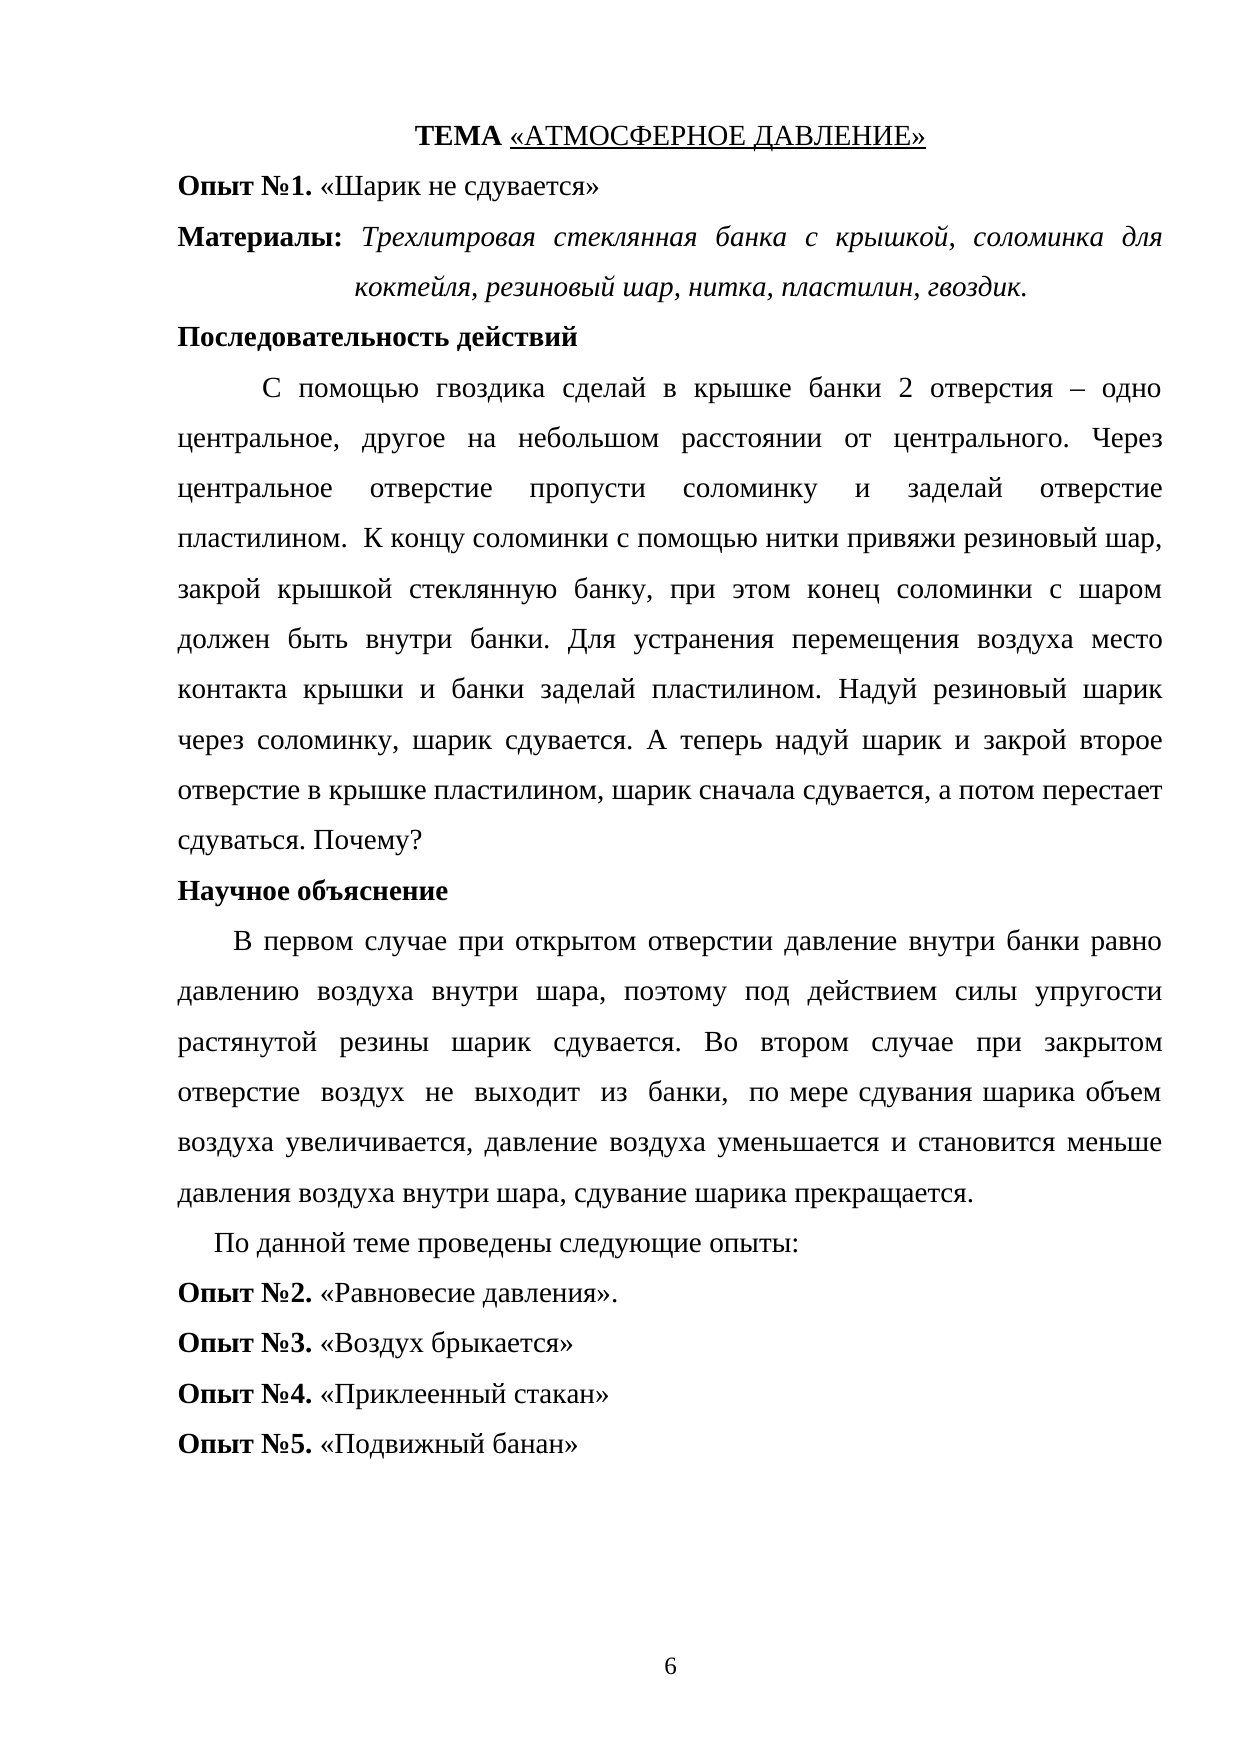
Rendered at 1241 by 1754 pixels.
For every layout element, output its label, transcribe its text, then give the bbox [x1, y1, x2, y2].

text По данной теме проведены следующие опыты: [177, 1225, 1163, 1258]
text В первом случае при открытом отверстии давление внутри банки равно давлению воздуха внутри шара, поэтому под действием силы упругости растянутой резины шарик сдувается. Во втором случае при закрытом отверстие воздух не выходит из банки, по мере сдувания шарика объем воздуха увеличивается, давление воздуха уменьшается и становится меньше давления воздуха внутри шара, сдувание шарика прекращается. [177, 923, 1163, 1208]
text С помощью гвоздика сделай в крышке банки 2 отверстия – одно центральное, другое на небольшом расстоянии от центрального. Через центральное отверстие пропусти соломинку и заделай отверстие пластилином. К концу соломинки с помощью нитки привяжи резиновый шар, закрой крышкой стеклянную банку, при этом конец соломинки с шаром должен быть внутри банки. Для устранения перемещения воздуха место контакта крышки и банки заделай пластилином. Надуй резиновый шарик через соломинку, шарик сдувается. А теперь надуй шарик и закрой второе отверстие в крышке пластилином, шарик сначала сдувается, а потом перестает сдуваться. Почему? [177, 370, 1163, 856]
text Опыт №1. «Шарик не сдувается» [177, 168, 1163, 202]
text ТЕМА «АТМОСФЕРНОЕ ДАВЛЕНИЕ» [177, 118, 1163, 152]
text Опыт №2. «Равновесие давления». [177, 1275, 1163, 1309]
text Опыт №4. «Приклеенный стакан» [177, 1376, 1163, 1409]
text Опыт №5. «Подвижный банан» [177, 1426, 1163, 1460]
text Научное объяснение [177, 873, 1163, 906]
text Материалы: Трехлитровая стеклянная банка с крышкой, соломинка для коктейля, резиновый шар, нитка, пластилин, гвоздик. [177, 219, 1163, 303]
text Последовательность действий [177, 319, 1163, 353]
text Опыт №3. «Воздух брыкается» [177, 1326, 1163, 1359]
